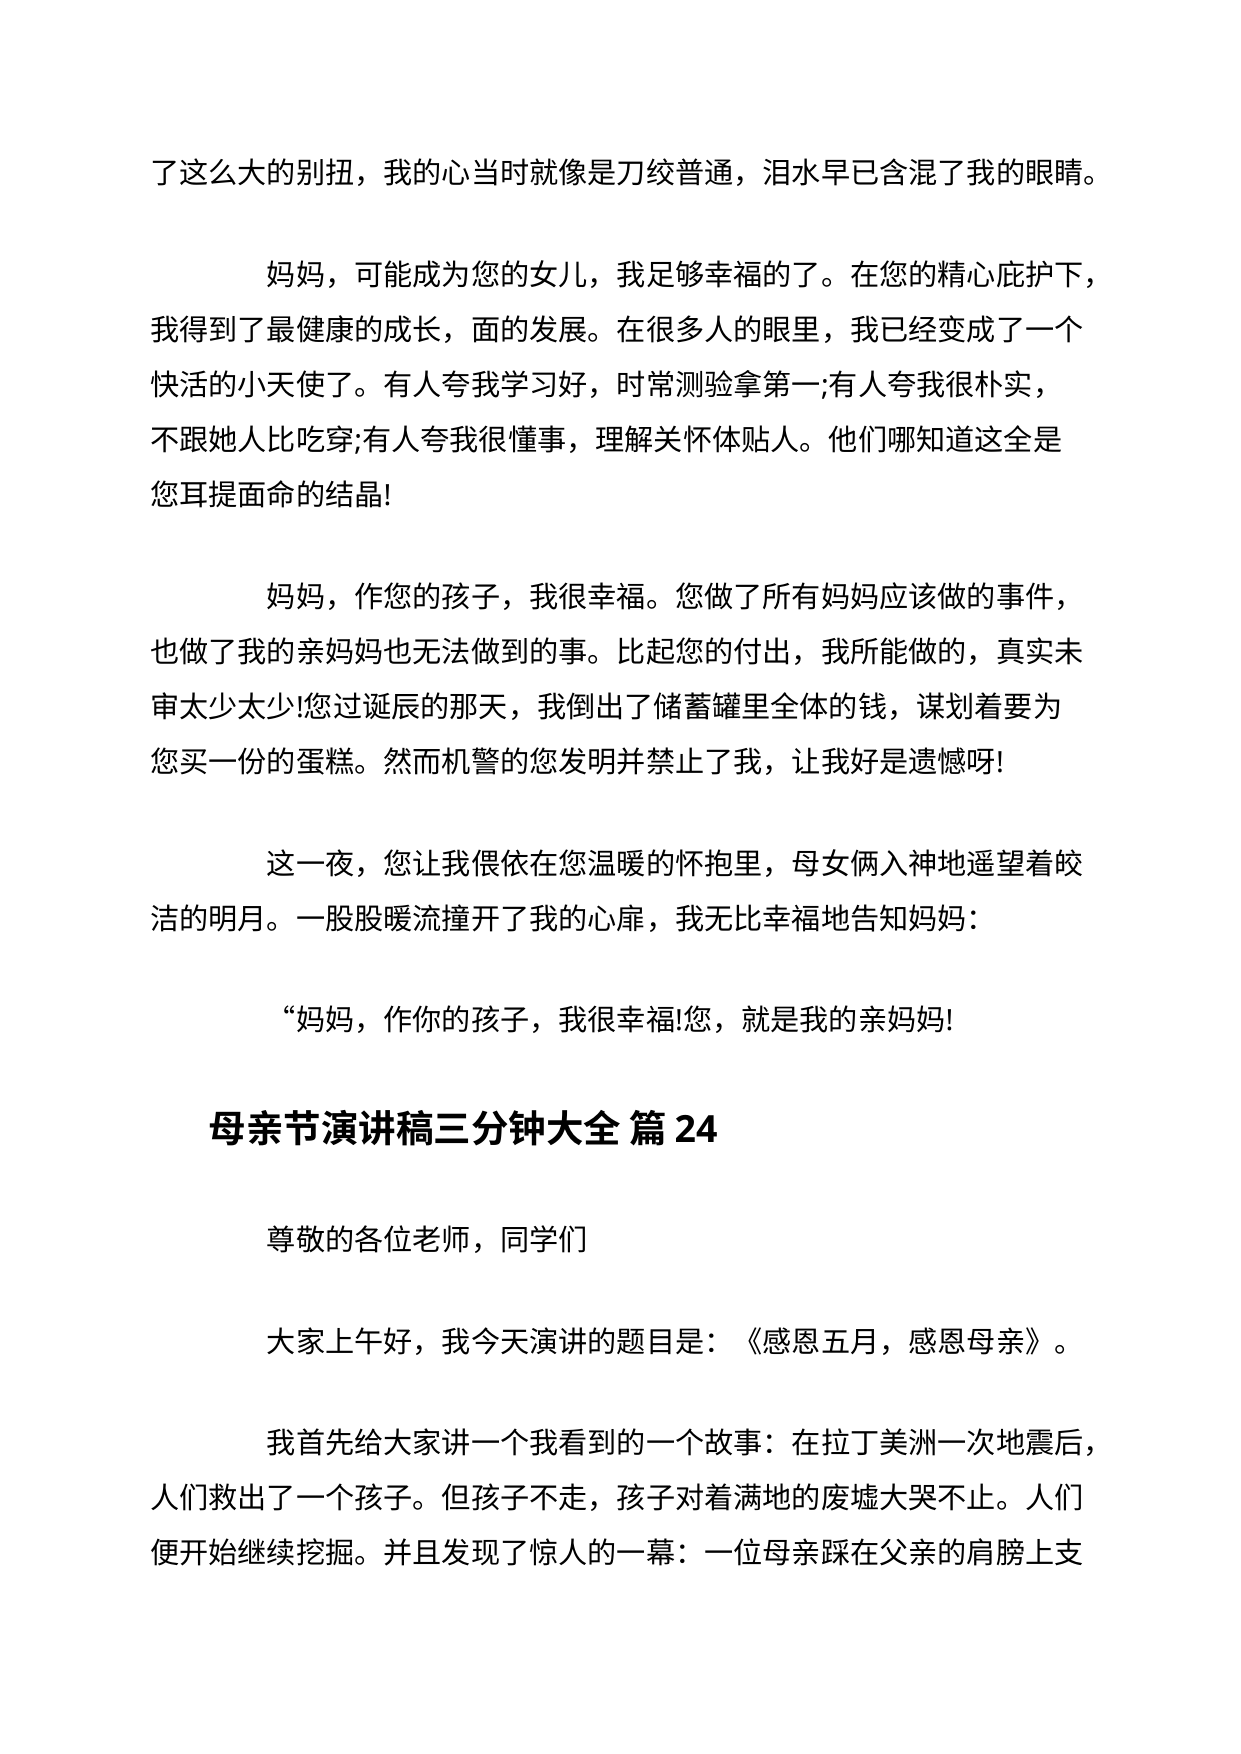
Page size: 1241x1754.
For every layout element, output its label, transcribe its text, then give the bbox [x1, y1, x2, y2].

text 尊敬的各位老师，同学们 [150, 1217, 1090, 1259]
text 这一夜，您让我偎依在您温暖的怀抱里，母女俩入神地遥望着皎洁的明月。一股股暖流撞开了我的心扉，我无比幸福地告知妈妈： [150, 840, 1090, 937]
text “妈妈，作你的孩子，我很幸福!您，就是我的亲妈妈! [150, 997, 1090, 1039]
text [150, 1420, 1090, 1572]
text 妈妈，作您的孩子，我很幸福。您做了所有妈妈应该做的事件，也做了我的亲妈妈也无法做到的事。比起您的付出，我所能做的，真实未审太少太少!您过诞辰的那天，我倒出了储蓄罐里全体的钱，谋划着要为您买一份的蛋糕。然而机警的您发明并禁止了我，让我好是遗憾呀! [150, 573, 1090, 781]
text 妈妈，可能成为您的女儿，我足够幸福的了。在您的精心庇护下，我得到了最健康的成长，面的发展。在很多人的眼里，我已经变成了一个快活的小天使了。有人夸我学习好，时常测验拿第一;有人夸我很朴实，不跟她人比吃穿;有人夸我很懂事，理解关怀体贴人。他们哪知道这全是您耳提面命的结晶! [150, 252, 1090, 514]
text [150, 150, 1090, 192]
text 母亲节演讲稿三分钟大全 篇24 [150, 1099, 1090, 1153]
text 大家上午好，我今天演讲的题目是：《感恩五月，感恩母亲》。 [150, 1318, 1090, 1361]
